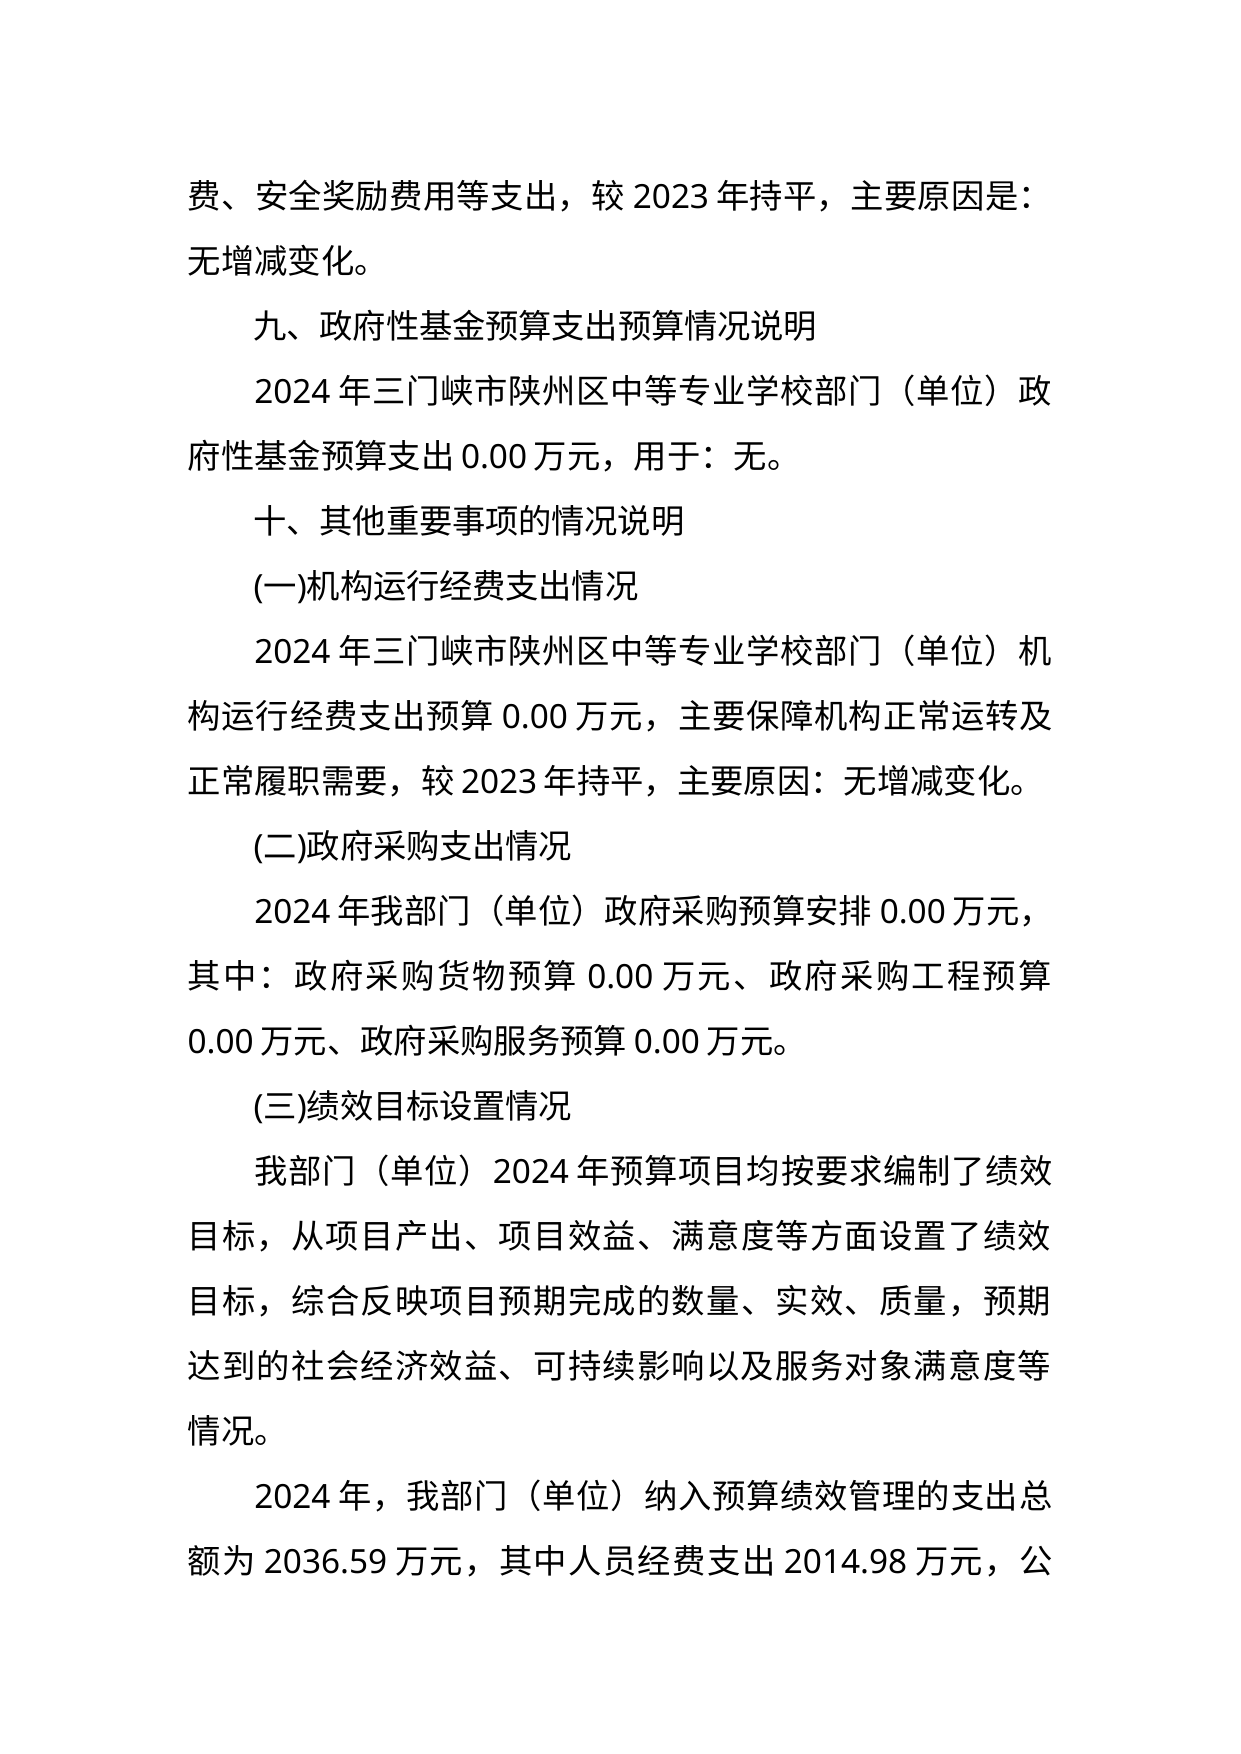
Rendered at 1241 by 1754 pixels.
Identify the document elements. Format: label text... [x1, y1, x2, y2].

list 十、其他重要事项的情况说明 [187, 487, 1053, 552]
text 2024年三门峡市陕州区中等专业学校部门（单位）机构运行经费支出预算0.00万元，主要保障机构正常运转及正常履职需要，较2023年持平，主要原因：无增减变化。 [187, 617, 1053, 812]
text (一)机构运行经费支出情况 [187, 552, 1053, 617]
text 2024年三门峡市陕州区中等专业学校部门（单位）政府性基金预算支出0.00万元，用于：无。 [187, 357, 1053, 487]
text 2024年我部门（单位）政府采购预算安排0.00万元，其中：政府采购货物预算0.00万元、政府采购工程预算0.00万元、政府采购服务预算0.00万元。 [187, 877, 1053, 1072]
text (三)绩效目标设置情况 [187, 1072, 1053, 1137]
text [187, 1462, 1053, 1592]
text (二)政府采购支出情况 [187, 812, 1053, 877]
text 我部门（单位）2024年预算项目均按要求编制了绩效目标，从项目产出、项目效益、满意度等方面设置了绩效目标，综合反映项目预期完成的数量、实效、质量，预期达到的社会经济效益、可持续影响以及服务对象满意度等情况。 [187, 1137, 1053, 1462]
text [187, 162, 1053, 292]
list 九、政府性基金预算支出预算情况说明 [187, 292, 1053, 357]
